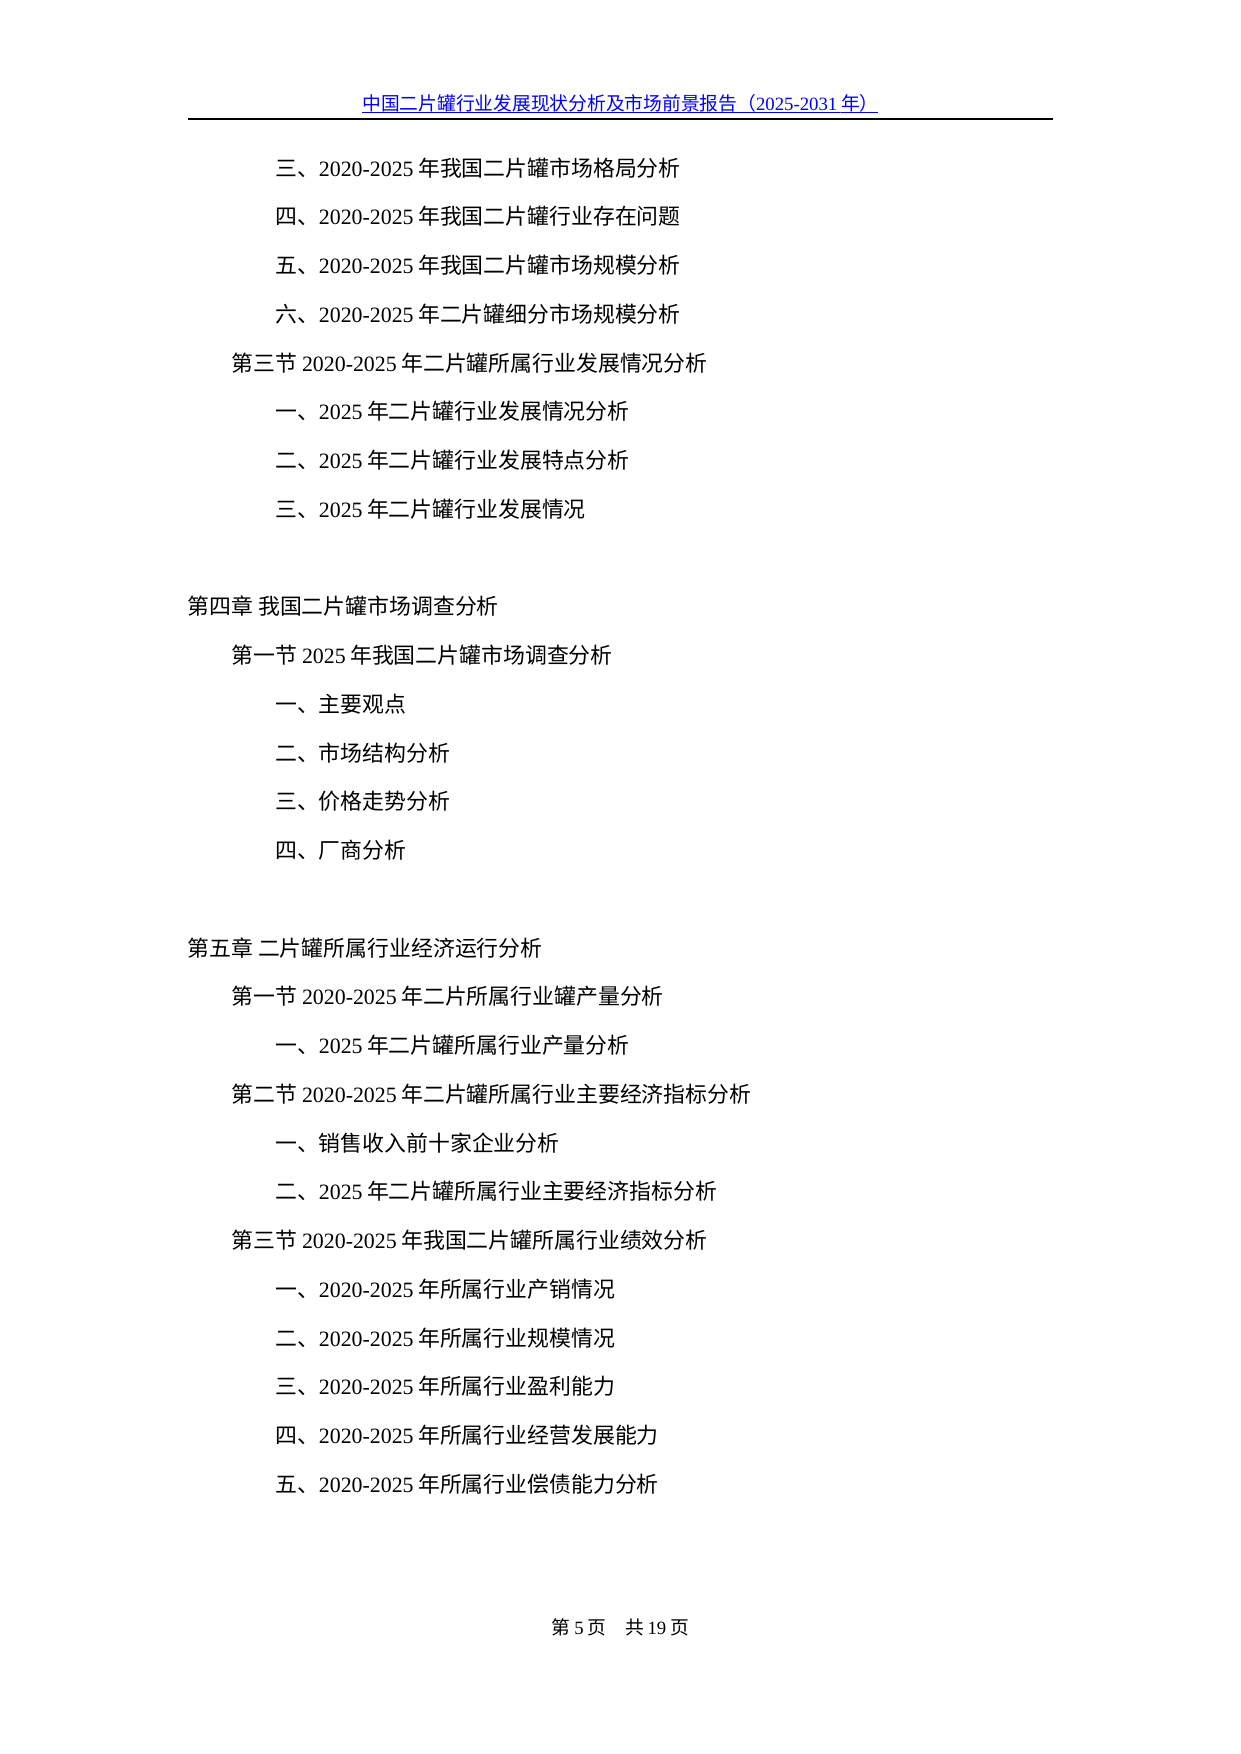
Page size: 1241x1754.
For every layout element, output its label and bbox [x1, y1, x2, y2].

text [187, 150, 1053, 1499]
